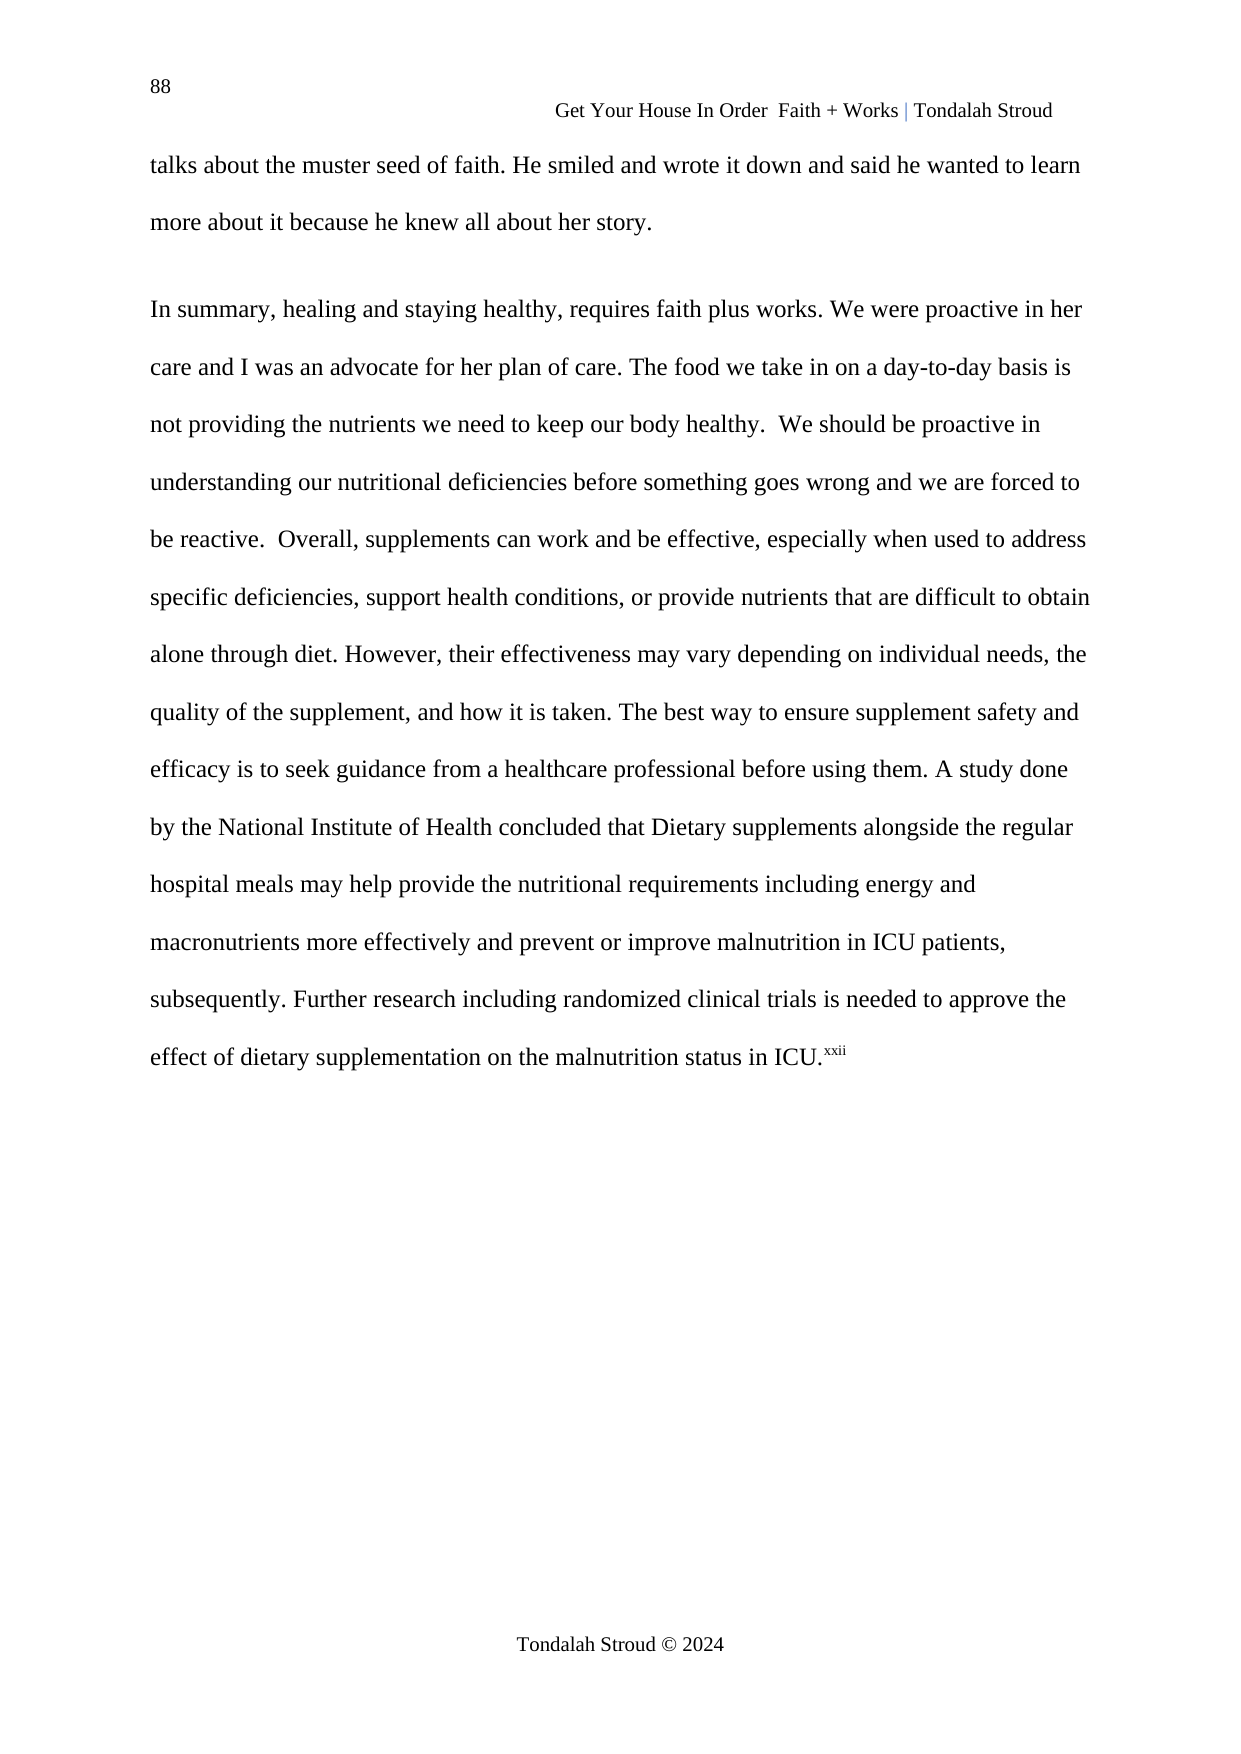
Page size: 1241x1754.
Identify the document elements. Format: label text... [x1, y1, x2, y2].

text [150, 150, 1090, 236]
text In summary, healing and staying healthy, requires faith plus works. We were proactive in her care and I was an advocate for her plan of care. The food we take in on a day-to-day basis is not providing the nutrients we need to keep our body healthy. We should be proactive in understanding our nutritional deficiencies before something goes wrong and we are forced to be reactive. Overall, supplements can work and be effective, especially when used to address specific deficiencies, support health conditions, or provide nutrients that are difficult to obtain alone through diet. However, their effectiveness may vary depending on individual needs, the quality of the supplement, and how it is taken. The best way to ensure supplement safety and efficacy is to seek guidance from a healthcare professional before using them. A study done by the National Institute of Health concluded that Dietary supplements alongside the regular hospital meals may help provide the nutritional requirements including energy and macronutrients more effectively and prevent or improve malnutrition in ICU patients, subsequently. Further research including randomized clinical trials is needed to approve the effect of dietary supplementation on the malnutrition status in ICU. [150, 294, 1090, 1070]
